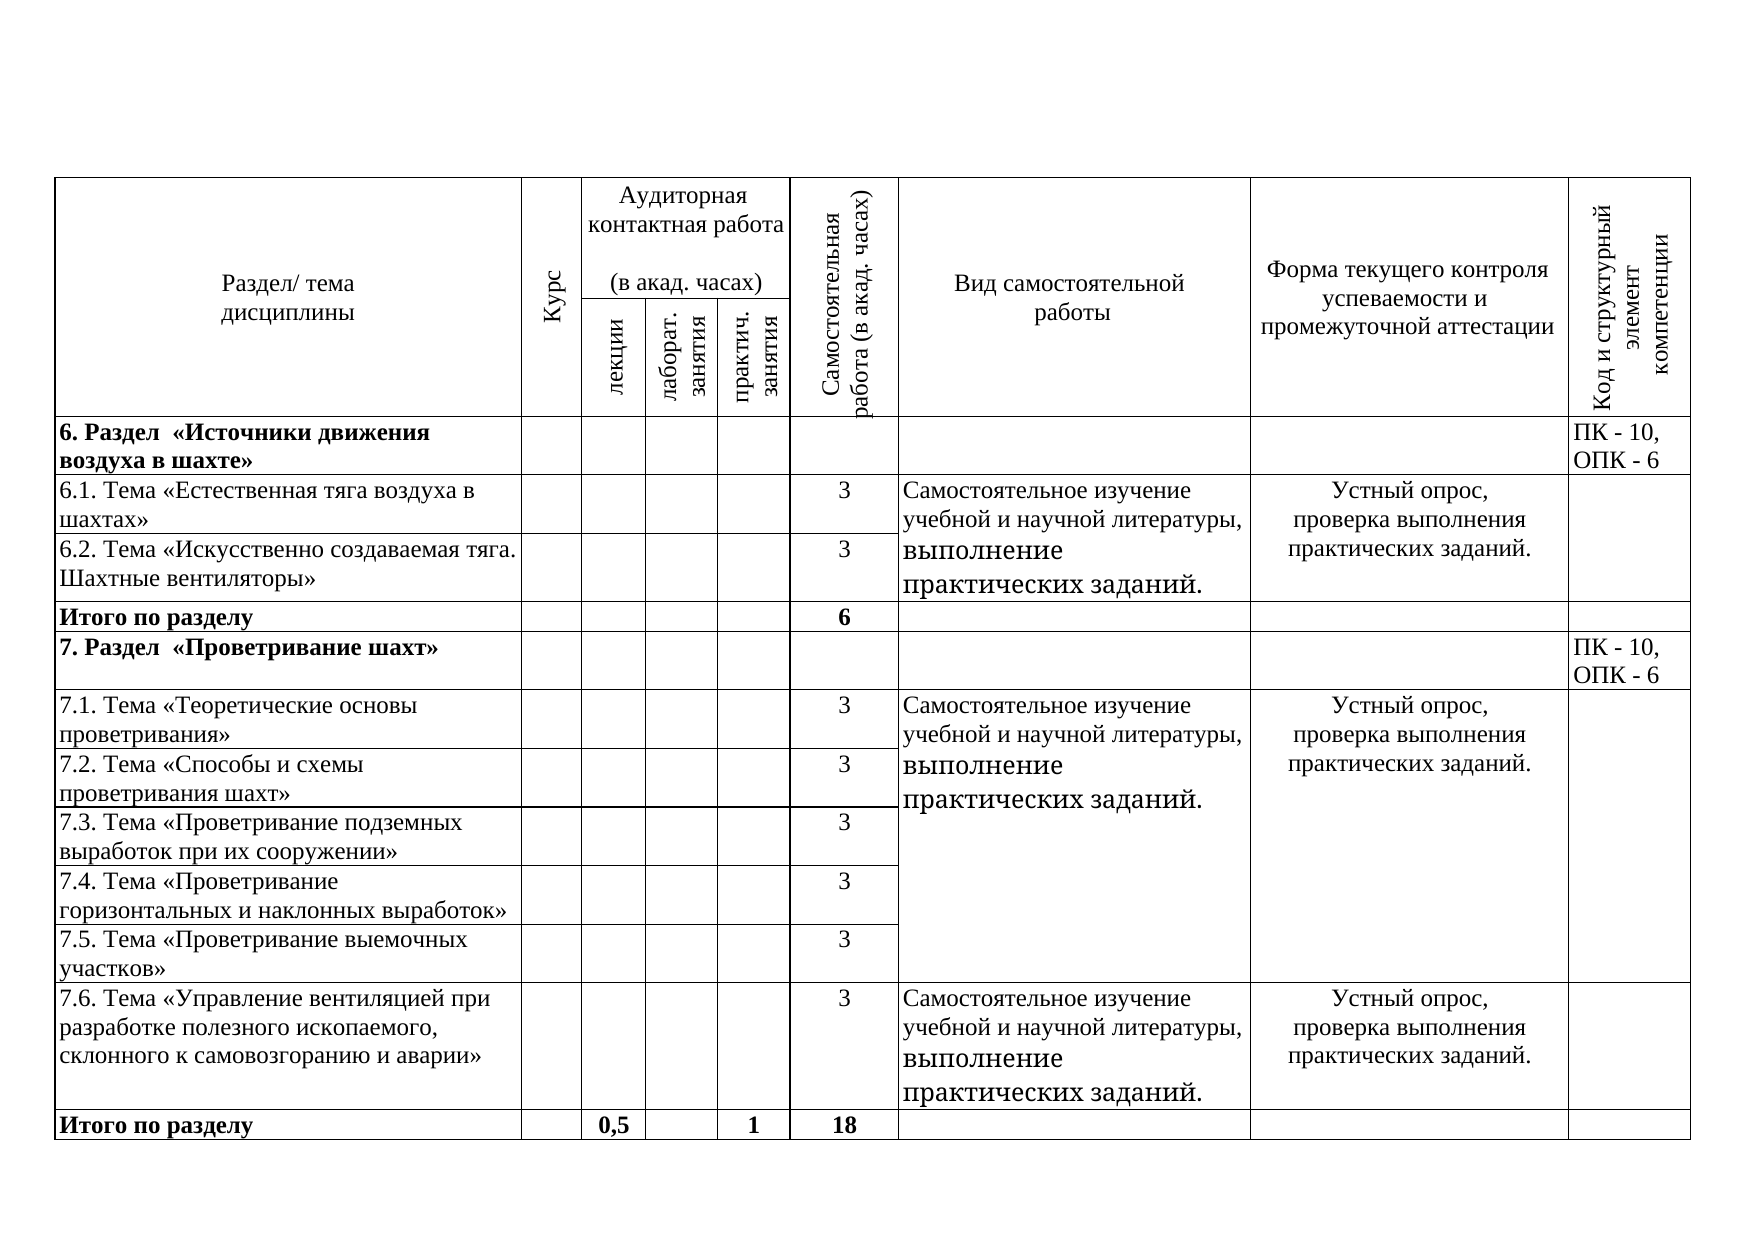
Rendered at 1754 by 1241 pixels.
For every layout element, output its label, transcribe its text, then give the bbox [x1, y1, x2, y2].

table_header Код и структурный элемент компетенции [1569, 178, 1690, 416]
table_cell [1569, 1110, 1690, 1138]
table_header Вид самостоятельной работы [899, 178, 1250, 416]
table_cell [646, 749, 717, 806]
table_header Форма текущего контроля успеваемости и промежуточной аттестации [1251, 178, 1568, 416]
table_cell [522, 417, 581, 474]
table_cell [522, 602, 581, 631]
table_cell [718, 866, 789, 923]
table_cell [646, 983, 717, 1109]
table_cell [899, 417, 1250, 474]
table_cell [582, 925, 645, 982]
table_cell [522, 632, 581, 689]
table_cell [718, 808, 789, 865]
table_cell [582, 475, 645, 533]
table_header Курс [522, 178, 581, 416]
table_cell [646, 417, 717, 474]
table_header Самостоятельная работа (в акад. часах) [791, 178, 898, 416]
table_cell [646, 690, 717, 748]
table_cell [899, 632, 1250, 689]
table_cell 7.2. Тема «Способы и схемы проветривания шахт» [56, 749, 521, 806]
table_cell [718, 475, 789, 533]
table_cell [646, 632, 717, 689]
table_cell [1569, 602, 1690, 631]
table_cell [582, 602, 645, 631]
table_cell практич. занятия [718, 299, 789, 416]
table_cell [1569, 475, 1690, 601]
table_cell [1569, 690, 1690, 982]
table_cell [1251, 1110, 1568, 1138]
table_cell [1569, 983, 1690, 1109]
table_cell [718, 925, 789, 982]
table_cell [1251, 417, 1568, 474]
table_cell [899, 602, 1250, 631]
table_cell 0,5 [582, 1110, 645, 1138]
table_cell 7.1. Тема «Теоретические основы проветривания» [56, 690, 521, 748]
table_cell [718, 602, 789, 631]
table_cell [582, 983, 645, 1109]
table_cell 6.1. Тема «Естественная тяга воздуха в шахтах» [56, 475, 521, 533]
table_cell [718, 690, 789, 748]
table_cell [718, 983, 789, 1109]
table_cell [582, 690, 645, 748]
table_cell Устный опрос, проверка выполнения практических заданий. [1251, 983, 1568, 1109]
table_cell [582, 749, 645, 806]
table_cell 1 [718, 1110, 789, 1138]
table_cell 3 [791, 690, 898, 748]
table_cell 3 [791, 749, 898, 806]
table_cell Итого по разделу [56, 1110, 521, 1138]
table_cell Устный опрос, проверка выполнения практических заданий. [1251, 690, 1568, 982]
table_cell [522, 808, 581, 865]
table_cell 3 [791, 475, 898, 533]
table_cell [1251, 632, 1568, 689]
table_cell Устный опрос, проверка выполнения практических заданий. [1251, 475, 1568, 601]
table_cell 3 [791, 808, 898, 865]
table_cell [582, 866, 645, 923]
table_cell [791, 417, 898, 474]
table_cell [646, 866, 717, 923]
table_header Раздел/ тема дисциплины [56, 178, 521, 416]
table_cell [582, 632, 645, 689]
table_cell 3 [791, 866, 898, 923]
table_cell 3 [791, 983, 898, 1109]
table_cell Самостоятельное изучение учебной и научной литературы, выполнение практических заданий. [899, 475, 1250, 601]
table_cell 6 [791, 602, 898, 631]
table_cell [646, 1110, 717, 1138]
table_cell [522, 925, 581, 982]
table_cell [646, 925, 717, 982]
table_cell ПК - 10, ОПК - 6 [1569, 632, 1690, 689]
table_cell 7.6. Тема «Управление вентиляцией при разработке полезного ископаемого, склонного к самовозгоранию и аварии» [56, 983, 521, 1109]
table_cell лекции [582, 299, 645, 416]
table_cell 18 [791, 1110, 898, 1138]
table_cell 6.2. Тема «Искусственно создаваемая тяга. Шахтные вентиляторы» [56, 534, 521, 601]
table_cell [522, 983, 581, 1109]
table_cell [646, 475, 717, 533]
table_cell [522, 690, 581, 748]
table_cell 7.5. Тема «Проветривание выемочных участков» [56, 925, 521, 982]
table_header Аудиторная контактная работа (в акад. часах) [582, 178, 789, 298]
table_cell 3 [791, 534, 898, 601]
table_cell [718, 534, 789, 601]
table_cell [646, 602, 717, 631]
table_cell Самостоятельное изучение учебной и научной литературы, выполнение практических заданий. [899, 983, 1250, 1109]
table_cell 7. Раздел «Проветривание шахт» [56, 632, 521, 689]
table_cell 6. Раздел «Источники движения воздуха в шахте» [56, 417, 521, 474]
table_cell [522, 534, 581, 601]
table_cell [718, 632, 789, 689]
table_cell [791, 632, 898, 689]
table_cell [522, 1110, 581, 1138]
table_cell [582, 534, 645, 601]
table_cell [646, 808, 717, 865]
table_cell лаборат. занятия [646, 299, 717, 416]
table_cell [718, 749, 789, 806]
table_cell Самостоятельное изучение учебной и научной литературы, выполнение практических заданий. [899, 690, 1250, 982]
table_cell [582, 808, 645, 865]
table_cell 7.3. Тема «Проветривание подземных выработок при их сооружении» [56, 808, 521, 865]
table_cell [522, 749, 581, 806]
table_cell [522, 866, 581, 923]
table_cell [718, 417, 789, 474]
table_cell ПК - 10, ОПК - 6 [1569, 417, 1690, 474]
table_cell [899, 1110, 1250, 1138]
table_cell Итого по разделу [56, 602, 521, 631]
table_cell 7.4. Тема «Проветривание горизонтальных и наклонных выработок» [56, 866, 521, 923]
table_cell [646, 534, 717, 601]
table_cell [582, 417, 645, 474]
table_cell [1251, 602, 1568, 631]
table_cell [522, 475, 581, 533]
table_cell 3 [791, 925, 898, 982]
